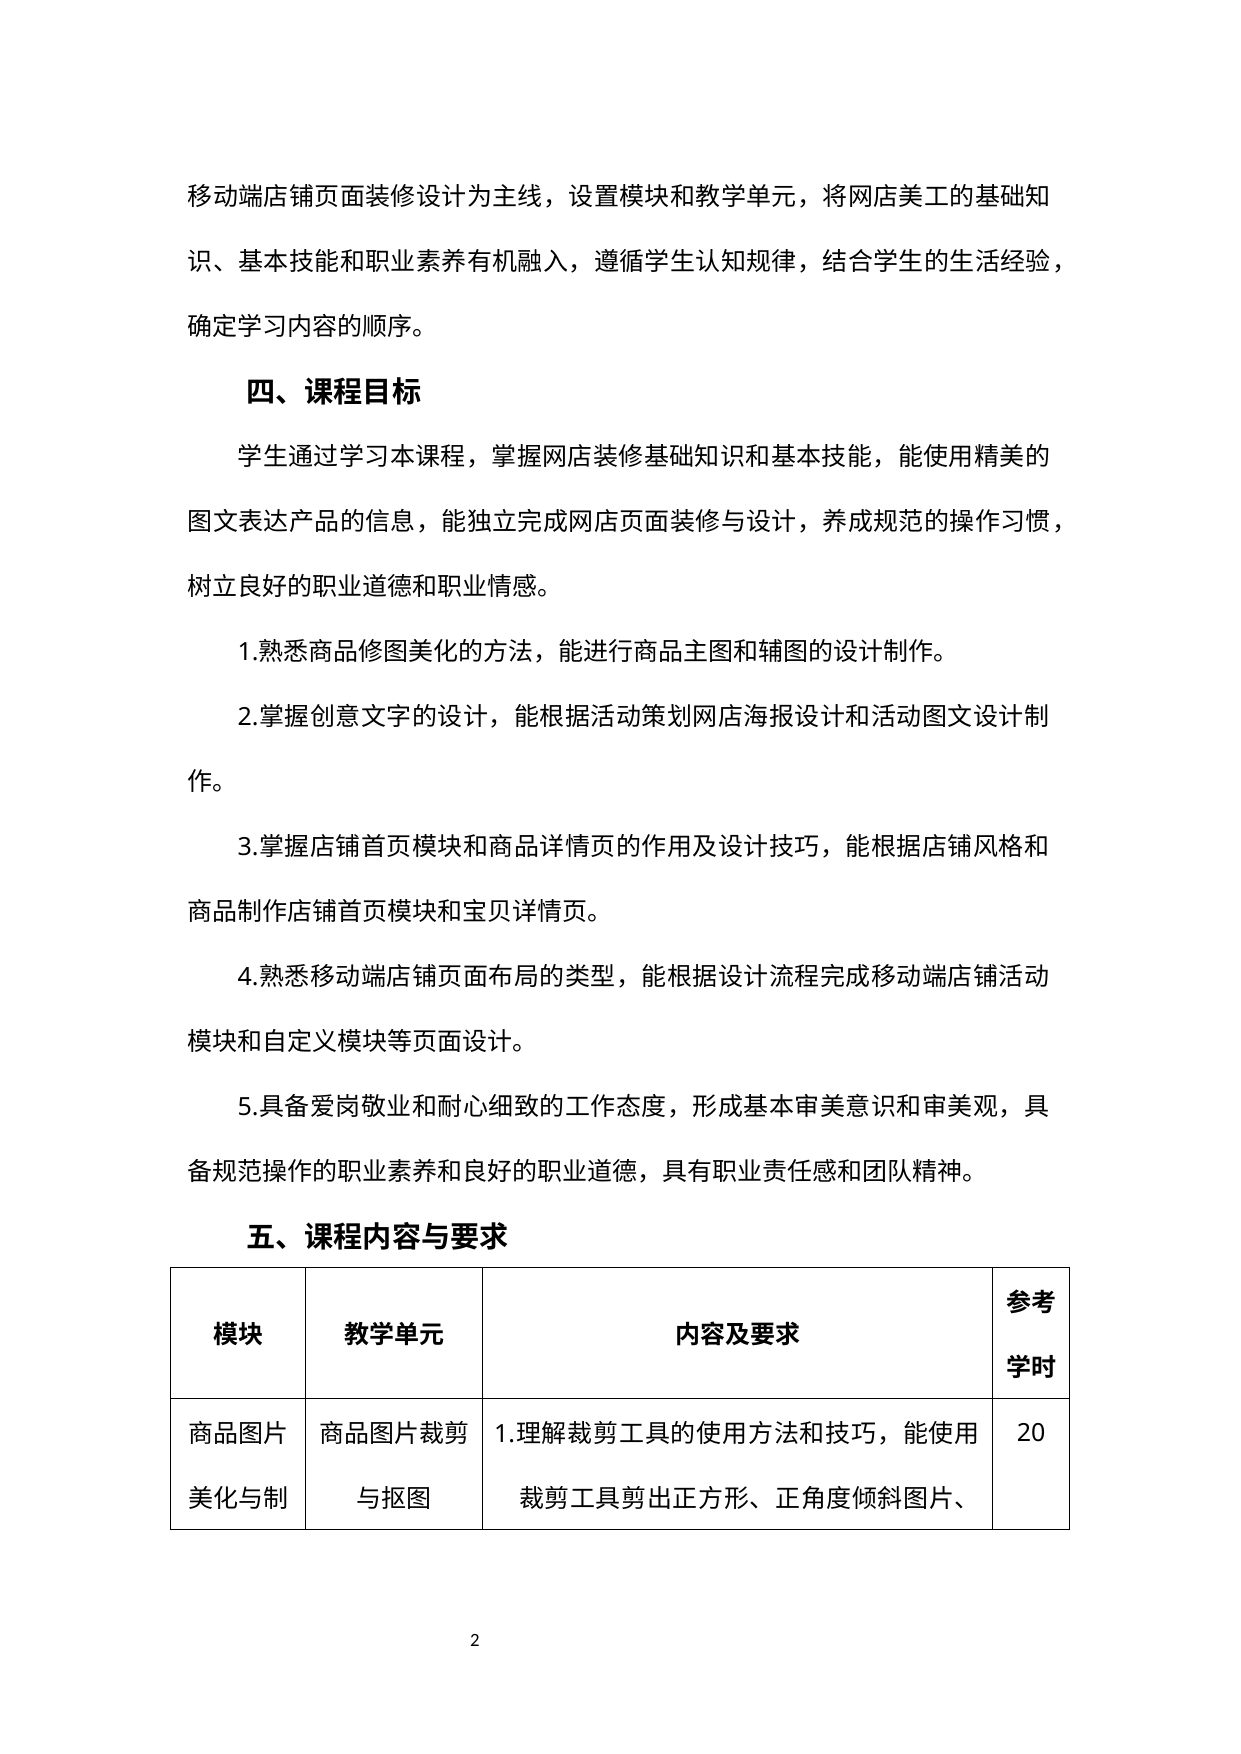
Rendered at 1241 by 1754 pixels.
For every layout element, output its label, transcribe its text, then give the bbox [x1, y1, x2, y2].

text 1.熟悉商品修图美化的方法，能进行商品主图和辅图的设计制作。 [187, 617, 1053, 682]
table_header 教学单元 [306, 1268, 482, 1398]
table_header 模块 [171, 1268, 305, 1398]
text 学生通过学习本课程，掌握网店装修基础知识和基本技能，能使用精美的图文表达产品的信息，能独立完成网店页面装修与设计，养成规范的操作习惯，树立良好的职业道德和职业情感。 [187, 422, 1053, 617]
text 2.掌握创意文字的设计，能根据活动策划网店海报设计和活动图文设计制作。 [187, 682, 1053, 812]
text 四、课程目标 [187, 357, 1053, 422]
text 3.掌握店铺首页模块和商品详情页的作用及设计技巧，能根据店铺风格和商品制作店铺首页模块和宝贝详情页。 [187, 812, 1053, 942]
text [187, 162, 1053, 357]
table_header 参考学时 [993, 1268, 1069, 1398]
table_cell 商品图片裁剪与抠图 [306, 1399, 482, 1529]
table_header 内容及要求 [483, 1268, 992, 1398]
text 五、课程内容与要求 [187, 1202, 1053, 1267]
text 5.具备爱岗敬业和耐心细致的工作态度，形成基本审美意识和审美观，具备规范操作的职业素养和良好的职业道德，具有职业责任感和团队精神。 [187, 1072, 1053, 1202]
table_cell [483, 1399, 992, 1529]
table_cell 商品图片美化与制作 [171, 1399, 305, 1529]
text 4.熟悉移动端店铺页面布局的类型，能根据设计流程完成移动端店铺活动模块和自定义模块等页面设计。 [187, 942, 1053, 1072]
table_cell 20 [993, 1399, 1069, 1529]
